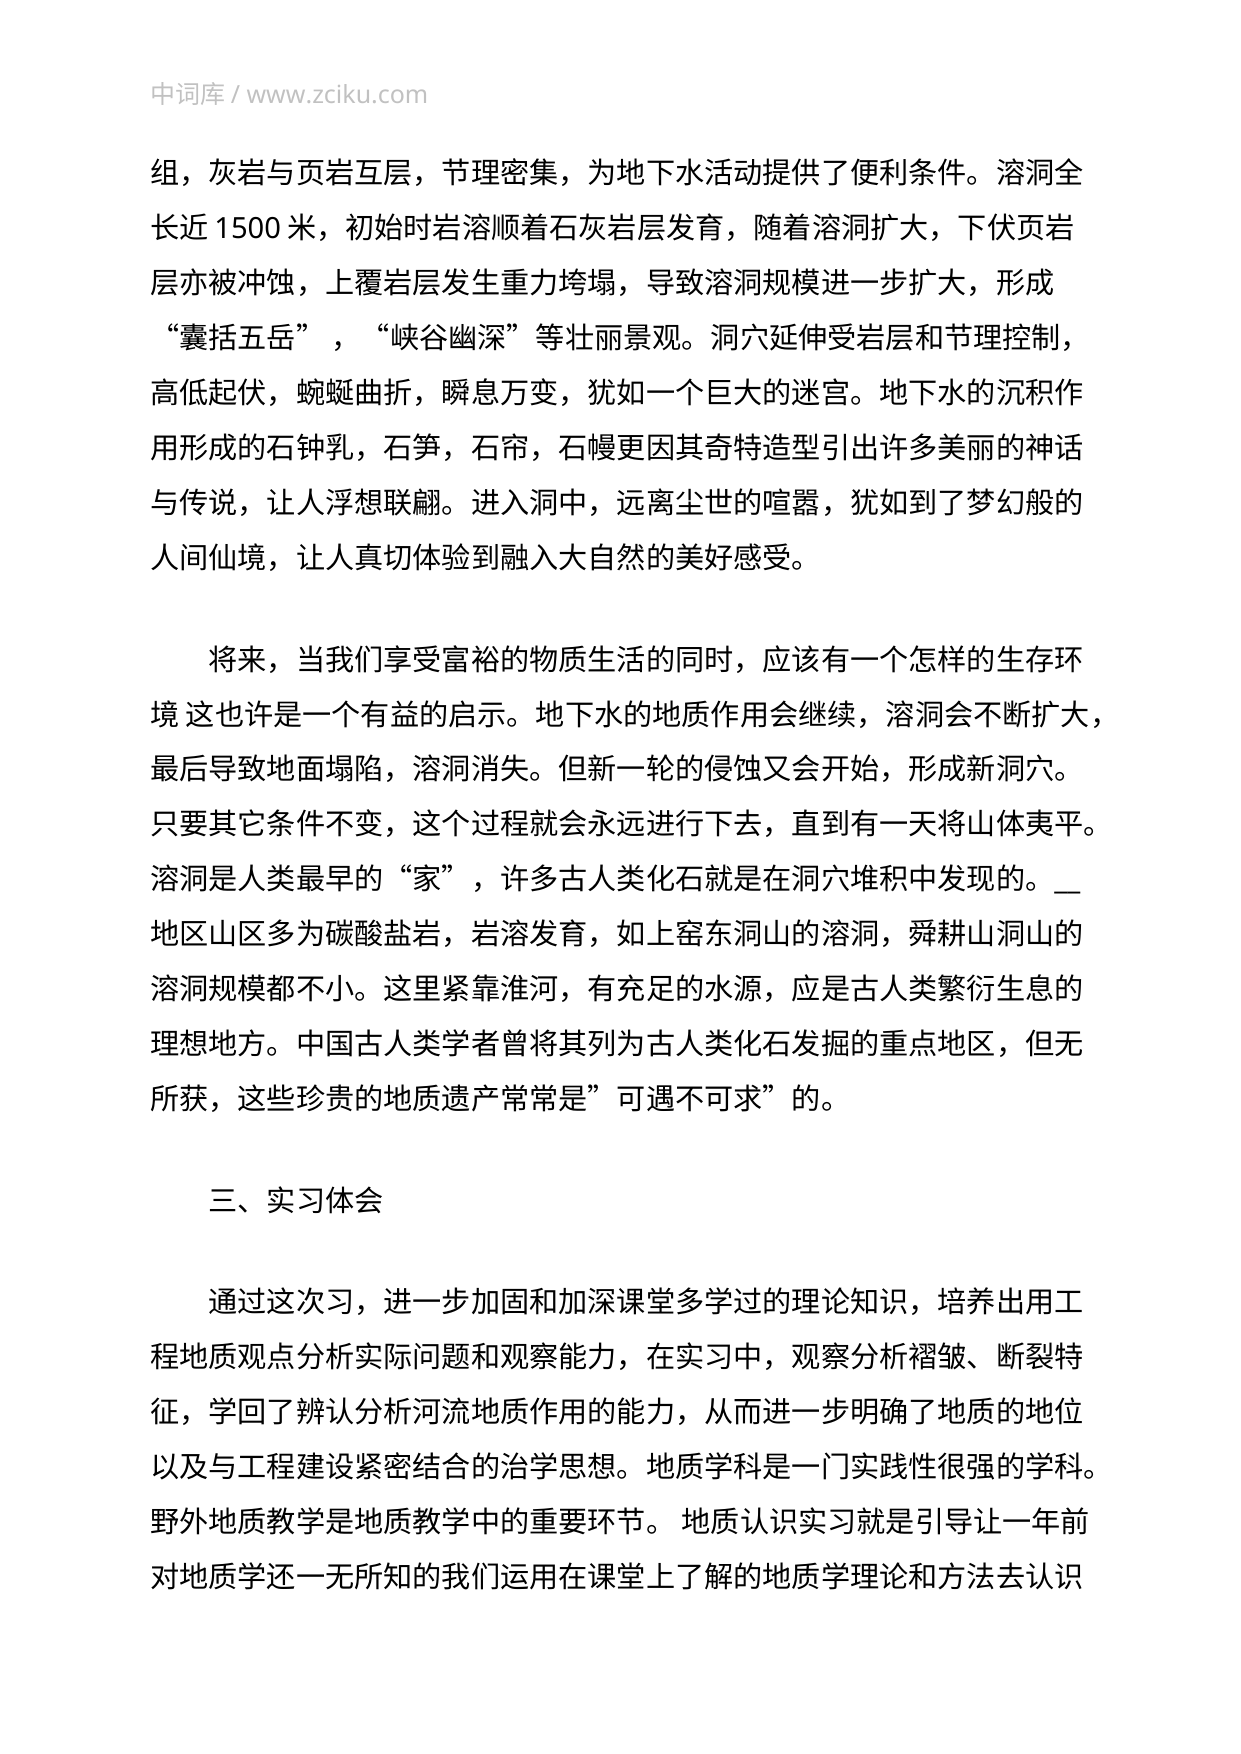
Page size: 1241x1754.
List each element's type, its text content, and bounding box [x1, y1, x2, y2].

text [150, 1279, 1090, 1596]
text 将来，当我们享受富裕的物质生活的同时，应该有一个怎样的生存环境 这也许是一个有益的启示。地下水的地质作用会继续，溶洞会不断扩大，最后导致地面塌陷，溶洞消失。但新一轮的侵蚀又会开始，形成新洞穴。只要其它条件不变，这个过程就会永远进行下去，直到有一天将山体夷平。溶洞是人类最早的“家”，许多古人类化石就是在洞穴堆积中发现的。__地区山区多为碳酸盐岩，岩溶发育，如上窑东洞山的溶洞，舜耕山洞山的溶洞规模都不小。这里紧靠淮河，有充足的水源，应是古人类繁衍生息的理想地方。中国古人类学者曾将其列为古人类化石发掘的重点地区，但无所获，这些珍贵的地质遗产常常是”可遇不可求”的。 [150, 636, 1090, 1118]
text 三、实习体会 [150, 1177, 1090, 1219]
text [150, 150, 1090, 577]
